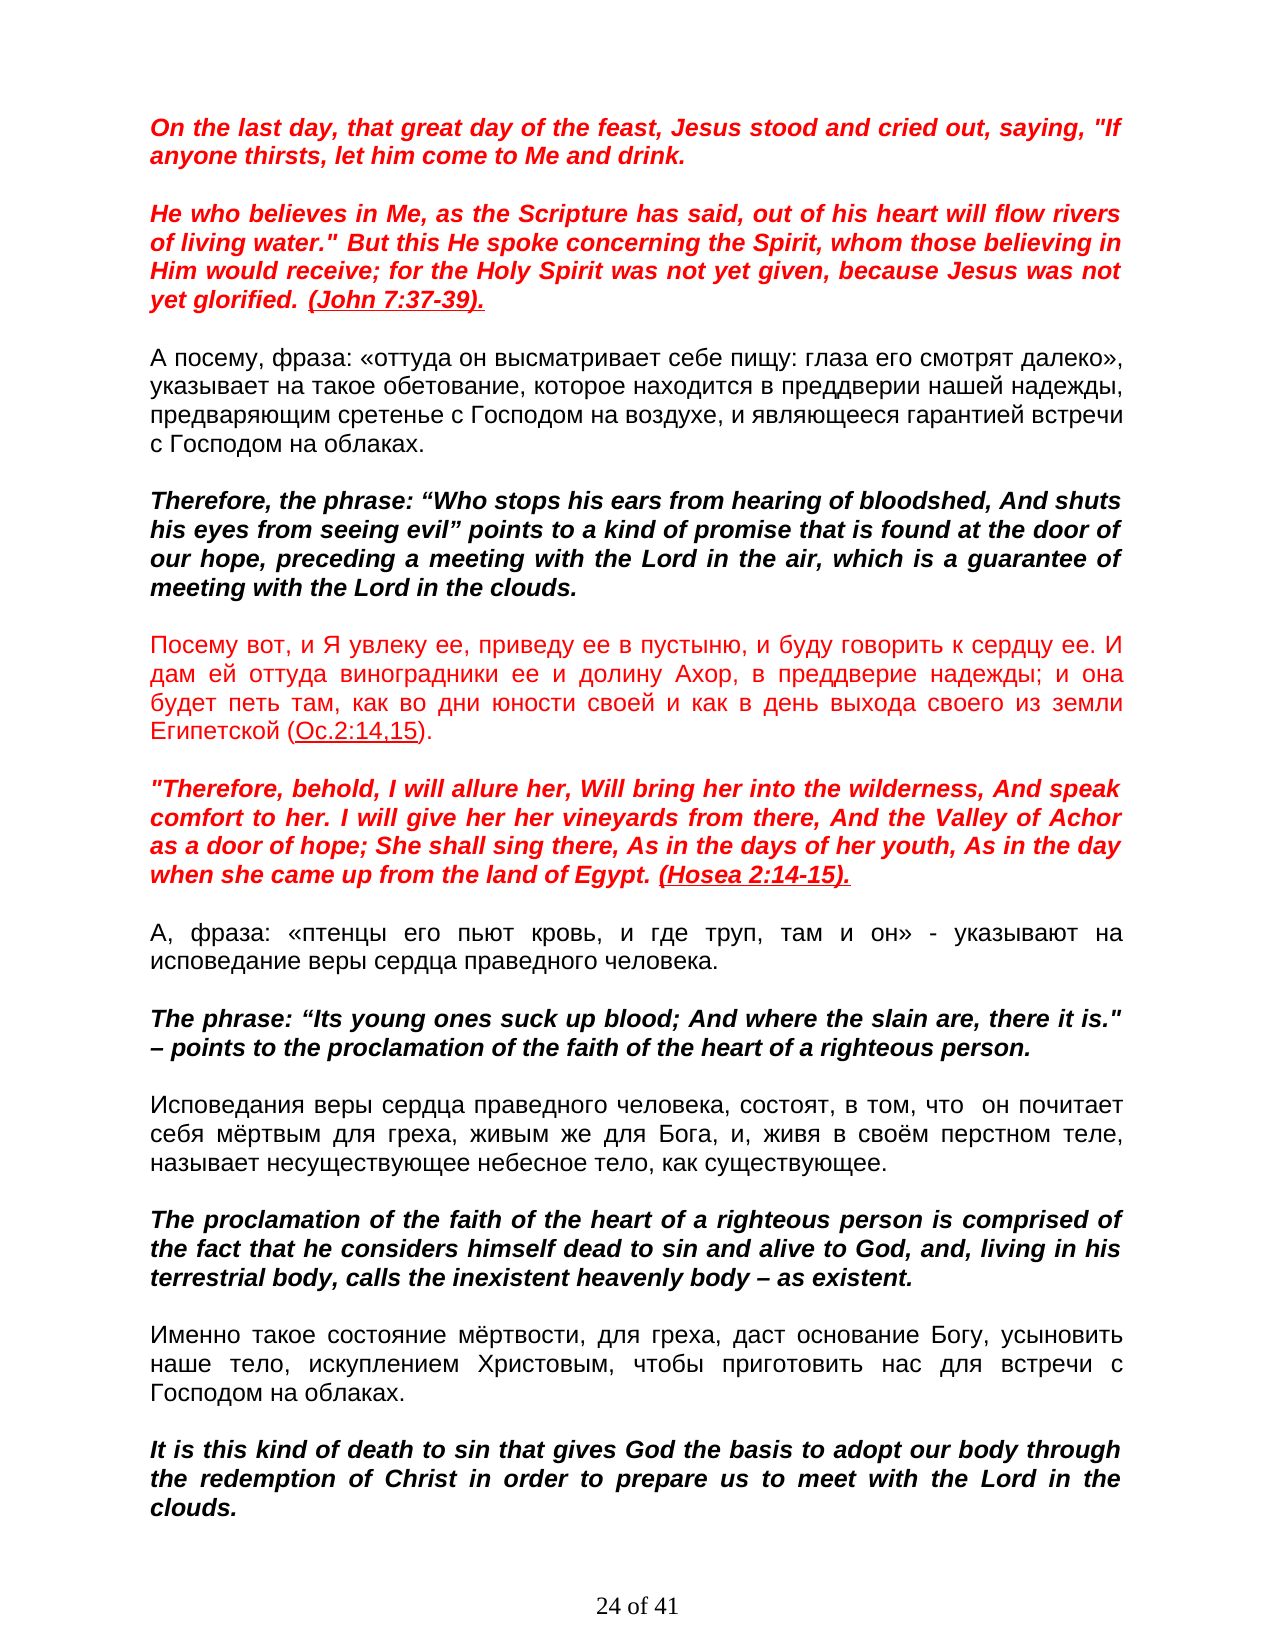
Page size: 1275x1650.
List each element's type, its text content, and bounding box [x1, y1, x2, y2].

text The proclamation of the faith of the heart of a righteous person is comprised of the fact that he considers himself dead to sin and alive to God, and, living in his terrestrial body, calls the inexistent heavenly body – as existent. [150, 1205, 1125, 1291]
text "Therefore, behold, I will allure her, Will bring her into the wilderness, And speak comfort to her. I will give her her vineyards from there, And the Valley of Achor as a door of hope; She shall sing there, As in the days of her youth, As in the day when she came up from the land of Egypt. (Hosea 2:14-15). [150, 774, 1125, 889]
text А, фраза: «птенцы его пьют кровь, и где труп, там и он» - указывают на исповедание веры сердца праведного человека. [150, 917, 1125, 975]
text Исповедания веры сердца праведного человека, состоят, в том, что он почитает себя мёртвым для греха, живым же для Бога, и, живя в своём перстном теле, называет несуществующее небесное тело, как существующее. [150, 1090, 1125, 1176]
text Therefore, the phrase: “Who stops his ears from hearing of bloodshed, And shuts his eyes from seeing evil” points to a kind of promise that is found at the door of our hope, preceding a meeting with the Lord in the air, which is a guarantee of meeting with the Lord in the clouds. [150, 486, 1125, 601]
text It is this kind of death to sin that gives God the basis to adopt our body through the redemption of Christ in order to prepare us to meet with the Lord in the clouds. [150, 1435, 1125, 1521]
text Посему вот, и Я увлеку ее, приведу ее в пустыню, и буду говорить к сердцу ее. И дам ей оттуда виноградники ее и долину Ахор, в преддверие надежды; и она будет петь там, как во дни юности своей и как в день выхода своего из земли Египетской (Ос.2:14,15). [150, 630, 1125, 745]
text А посему, фраза: «оттуда он высматривает себе пищу: глаза его смотрят далеко», указывает на такое обетование, которое находится в преддверии нашей надежды, предваряющим сретенье с Господом на воздухе, и являющееся гарантией встречи с Господом на облаках. [150, 342, 1125, 457]
text The phrase: “Its young ones suck up blood; And where the slain are, there it is." – points to the proclamation of the faith of the heart of a righteous person. [150, 1004, 1125, 1061]
text On the last day, that great day of the feast, Jesus stood and cried out, saying, "If anyone thirsts, let him come to Me and drink. [150, 112, 1125, 170]
text He who believes in Me, as the Scripture has said, out of his heart will flow rivers of living water." But this He spoke concerning the Spirit, whom those believing in Him would receive; for the Holy Spirit was not yet given, because Jesus was not yet glorified. (John 7:37-39). [150, 199, 1125, 314]
text Именно такое состояние мёртвости, для греха, даст основание Богу, усыновить наше тело, искуплением Христовым, чтобы приготовить нас для встречи с Господом на облаках. [150, 1320, 1125, 1406]
